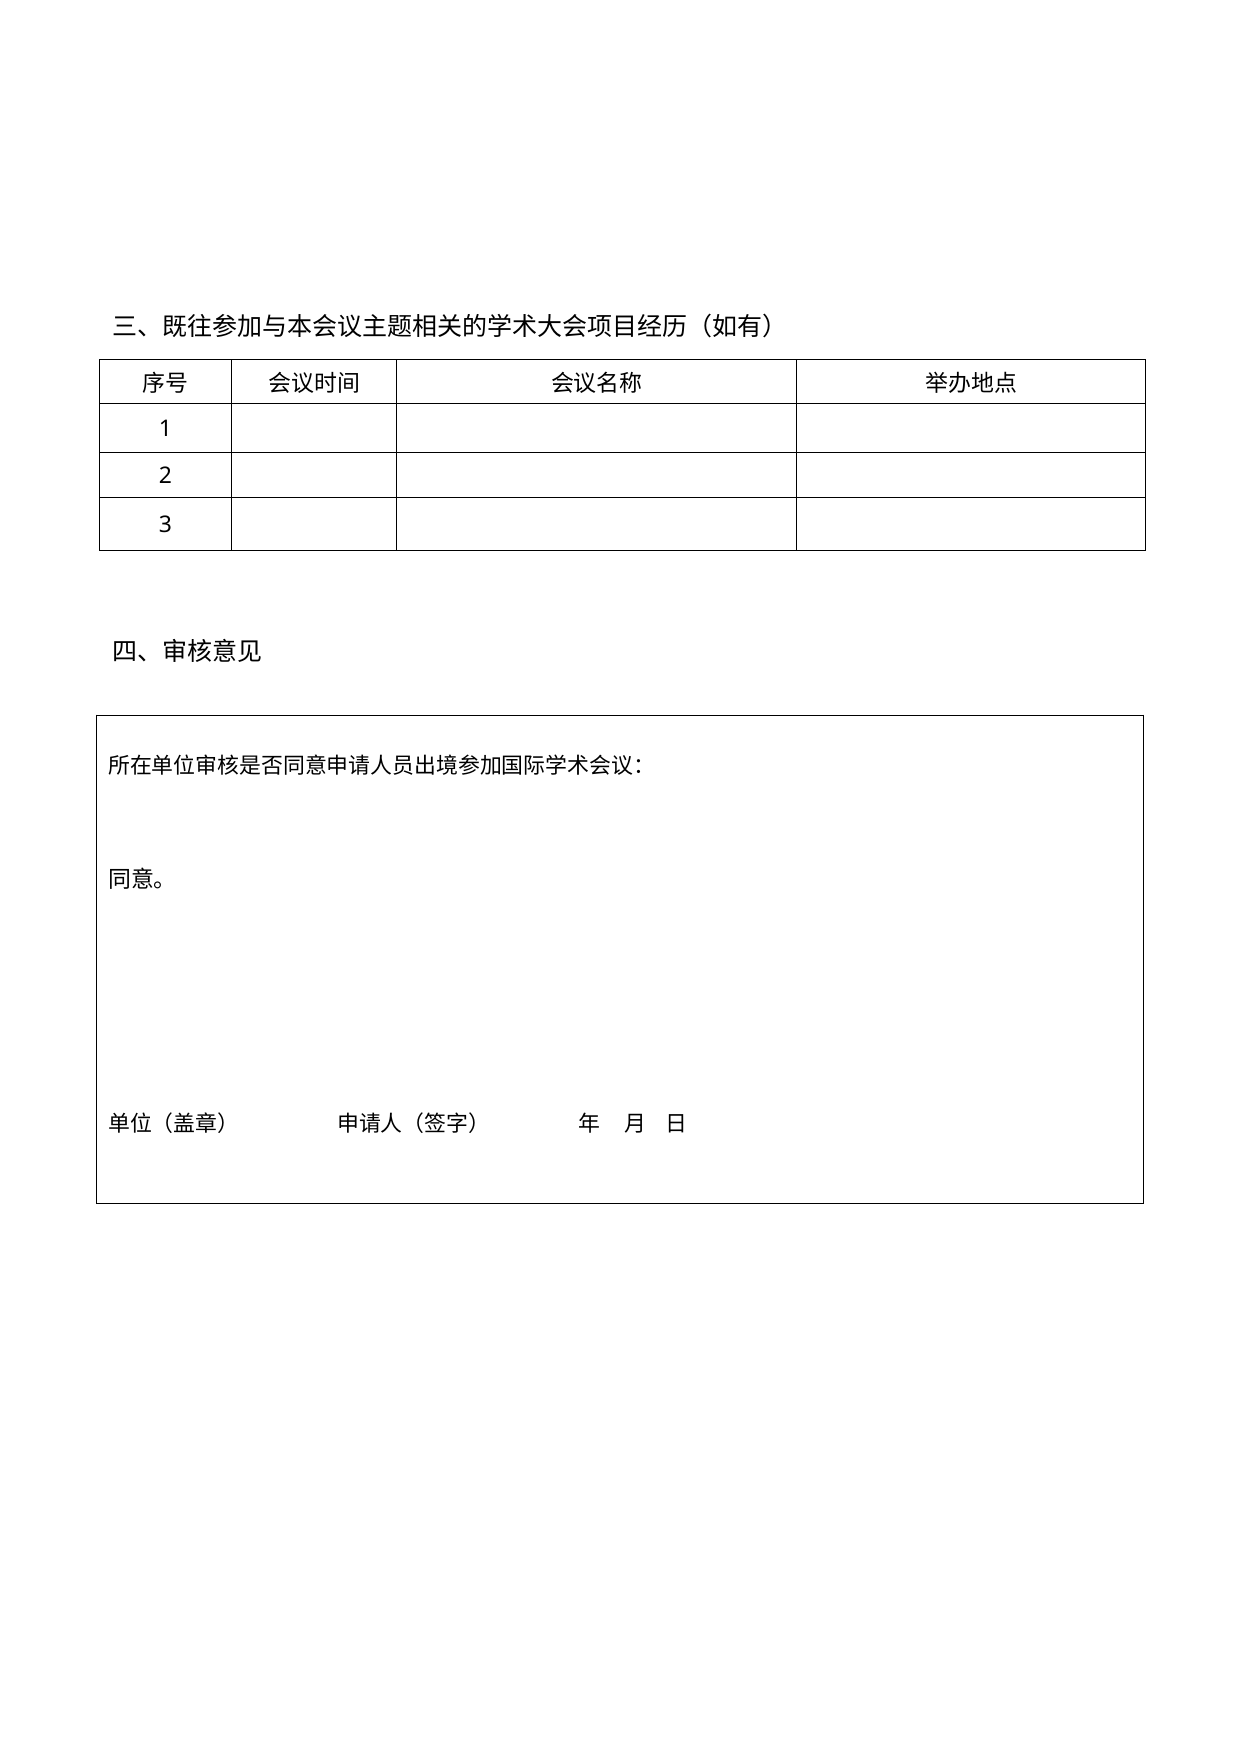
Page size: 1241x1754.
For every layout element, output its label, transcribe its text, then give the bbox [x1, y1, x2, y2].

table_cell [397, 404, 796, 452]
table_cell [397, 453, 796, 497]
table_cell 2 [100, 453, 231, 497]
table_header 举办地点 [797, 360, 1145, 402]
text 三、既往参加与本会议主题相关的学术大会项目经历（如有） [112, 292, 1128, 357]
table_cell [232, 498, 396, 549]
table_cell 1 [100, 404, 231, 452]
table_cell [232, 453, 396, 497]
table_cell [797, 453, 1145, 497]
table_header 会议名称 [397, 360, 796, 402]
table_cell [232, 404, 396, 452]
table_cell [397, 498, 796, 549]
table_cell [797, 498, 1145, 549]
table_header 序号 [100, 360, 231, 402]
table_header 会议时间 [232, 360, 396, 402]
list 四、审核意见 [112, 617, 1128, 682]
table_cell 3 [100, 498, 231, 549]
table_header 所在单位审核是否同意申请人员出境参加国际学术会议： 同意。 单位（盖章） 申请人（签字） 年 月 日 [97, 716, 1143, 1203]
table_cell [797, 404, 1145, 452]
